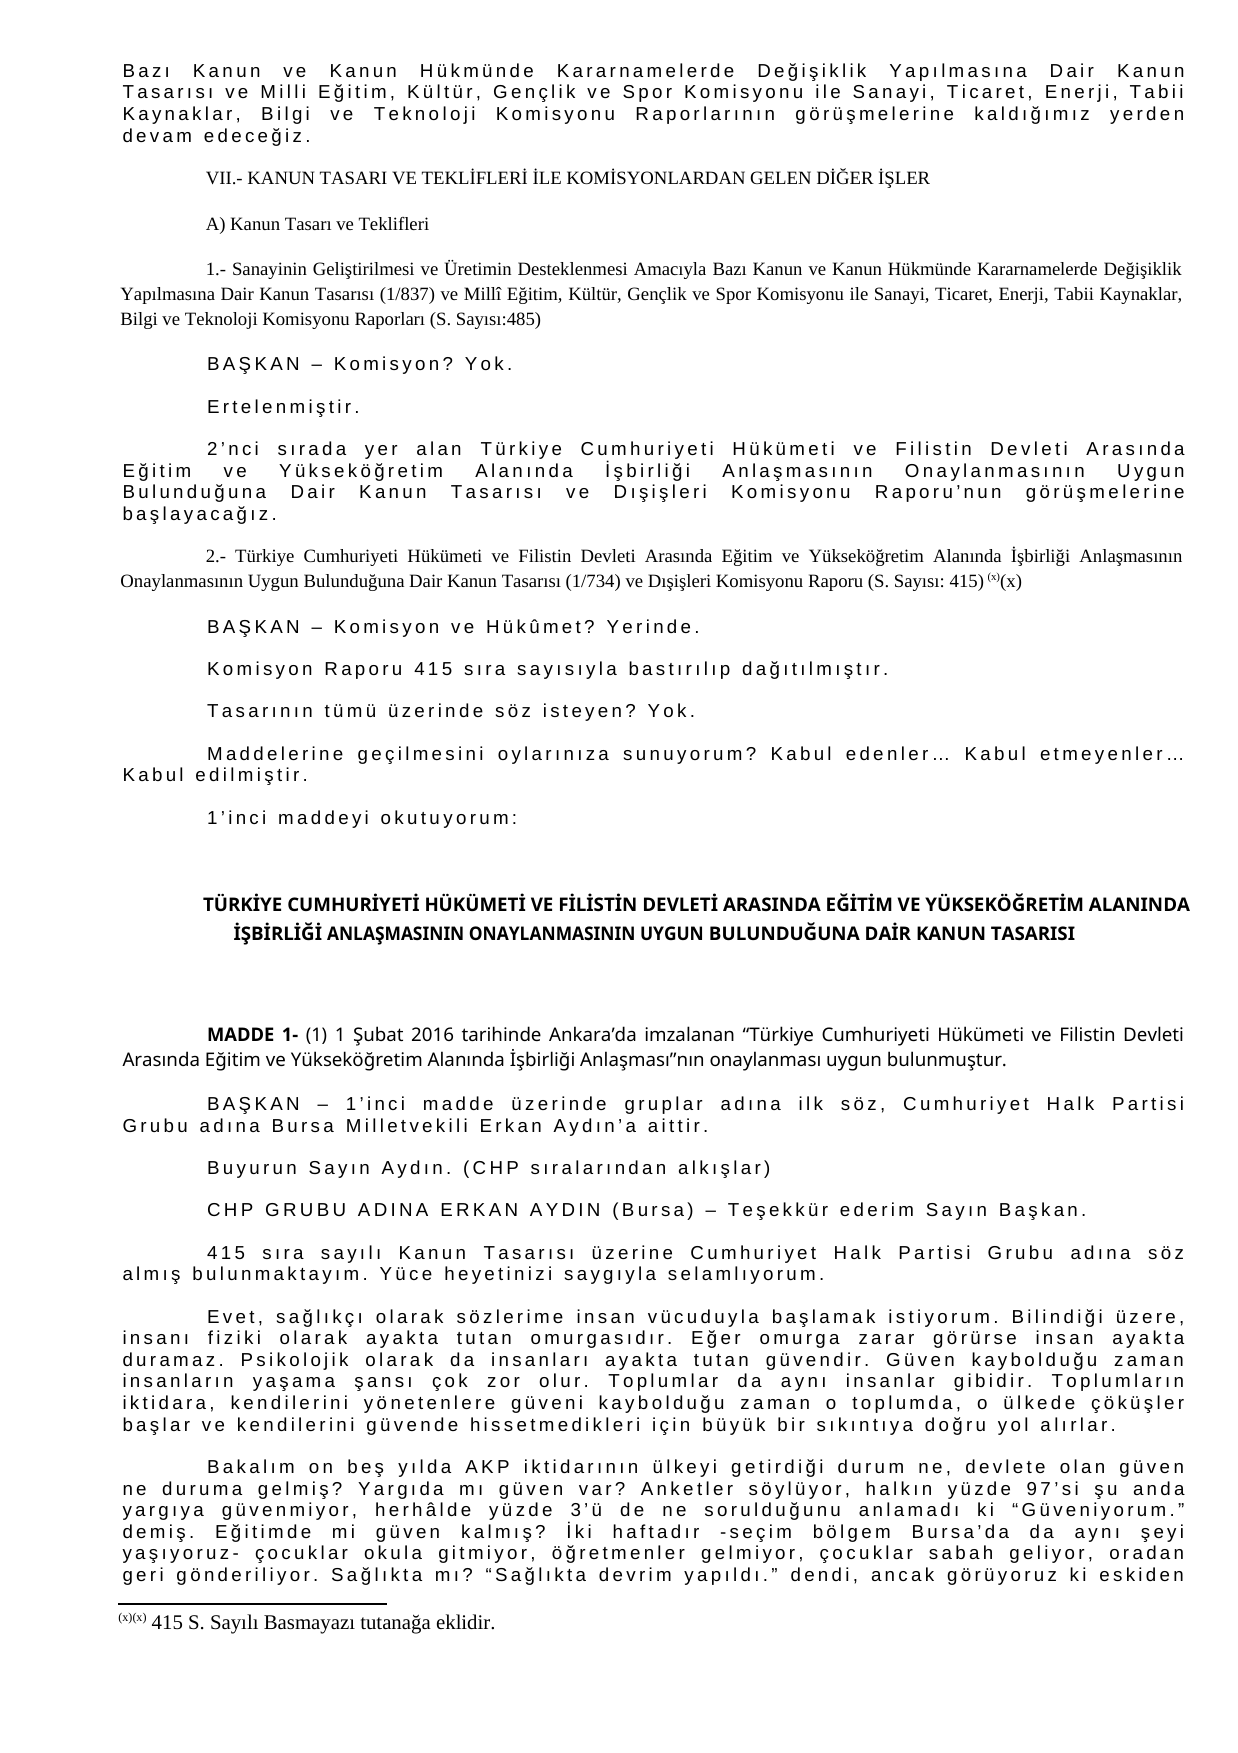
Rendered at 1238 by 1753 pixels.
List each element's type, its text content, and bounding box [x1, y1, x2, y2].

text 1.- Sanayinin Geliştirilmesi ve Üretimin Desteklenmesi Amacıyla Bazı Kanun ve Kanun Hükmünde Kararnamelerde Değişiklik Yapılmasına Dair Kanun Tasarısı (1/837) ve Millî Eğitim, Kültür, Gençlik ve Spor Komisyonu ile Sanayi, Ticaret, Enerji, Tabii Kaynaklar, Bilgi ve Teknoloji Komisyonu Raporları (S. Sayısı:485) [120, 258, 1184, 329]
text BAŞKAN – Komisyon? Yok. [122, 353, 1186, 375]
text BAŞKAN – 1’inci madde üzerinde gruplar adına ilk söz, Cumhuriyet Halk Partisi Grubu adına Bursa Milletvekili Erkan Aydın’a aittir. [122, 1093, 1186, 1136]
text 415 sıra sayılı Kanun Tasarısı üzerine Cumhuriyet Halk Partisi Grubu adına söz almış bulunmaktayım. Yüce heyetinizi saygıyla selamlıyorum. [122, 1242, 1186, 1285]
text Ertelenmiştir. [122, 396, 1186, 417]
text CHP GRUBU ADINA ERKAN AYDIN (Bursa) – Teşekkür ederim Sayın Başkan. [122, 1199, 1186, 1221]
text BAŞKAN – Komisyon ve Hükûmet? Yerinde. [122, 616, 1186, 637]
text Buyurun Sayın Aydın. (CHP sıralarından alkışlar) [122, 1157, 1186, 1178]
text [122, 1456, 1186, 1585]
text A) Kanun Tasarı ve Teklifleri [120, 212, 1184, 234]
text Tasarının tümü üzerinde söz isteyen? Yok. [122, 700, 1186, 722]
text 2’nci sırada yer alan Türkiye Cumhuriyeti Hükümeti ve Filistin Devleti Arasında Eğitim ve Yükseköğretim Alanında İşbirliği Anlaşmasının Onaylanmasının Uygun Bulunduğuna Dair Kanun Tasarısı ve Dışişleri Komisyonu Raporu’nun görüşmelerine başlayacağız. [122, 438, 1186, 524]
text MADDE 1- (1) 1 Şubat 2016 tarihinde Ankara’da imzalanan “Türkiye Cumhuriyeti Hükümeti ve Filistin Devleti Arasında Eğitim ve Yükseköğretim Alanında İşbirliği Anlaşması”nın onaylanması uygun bulunmuştur. [122, 1021, 1186, 1072]
text Maddelerine geçilmesini oylarınıza sunuyorum? Kabul edenler… Kabul etmeyenler… Kabul edilmiştir. [122, 743, 1186, 786]
text TÜRKİYE CUMHURİYETİ HÜKÜMETİ VE FİLİSTİN DEVLETİ ARASINDA EĞİTİM VE YÜKSEKÖĞRETİM ALANINDA İŞBİRLİĞİ ANLAŞMASININ ONAYLANMASININ UYGUN BULUNDUĞUNA DAİR KANUN TASARISI [118, 891, 1190, 946]
text 1’inci maddeyi okutuyorum: [122, 807, 1186, 828]
text VII.- KANUN TASARI VE TEKLİFLERİ İLE KOMİSYONLARDAN GELEN DİĞER İŞLER [120, 167, 1184, 188]
text 2.- Türkiye Cumhuriyeti Hükümeti ve Filistin Devleti Arasında Eğitim ve Yükseköğretim Alanında İşbirliği Anlaşmasının Onaylanmasının Uygun Bulunduğuna Dair Kanun Tasarısı (1/734) ve Dışişleri Komisyonu Raporu (S. Sayısı: 415) (x) [120, 545, 1184, 591]
text Evet, sağlıkçı olarak sözlerime insan vücuduyla başlamak istiyorum. Bilindiği üzere, insanı fiziki olarak ayakta tutan omurgasıdır. Eğer omurga zarar görürse insan ayakta duramaz. Psikolojik olarak da insanları ayakta tutan güvendir. Güven kaybolduğu zaman insanların yaşama şansı çok zor olur. Toplumlar da aynı insanlar gibidir. Toplumların iktidara, kendilerini yönetenlere güveni kaybolduğu zaman o toplumda, o ülkede çöküşler başlar ve kendilerini güvende hissetmedikleri için büyük bir sıkıntıya doğru yol alırlar. [122, 1306, 1186, 1435]
text Komisyon Raporu 415 sıra sayısıyla bastırılıp dağıtılmıştır. [122, 658, 1186, 679]
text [122, 60, 1186, 146]
